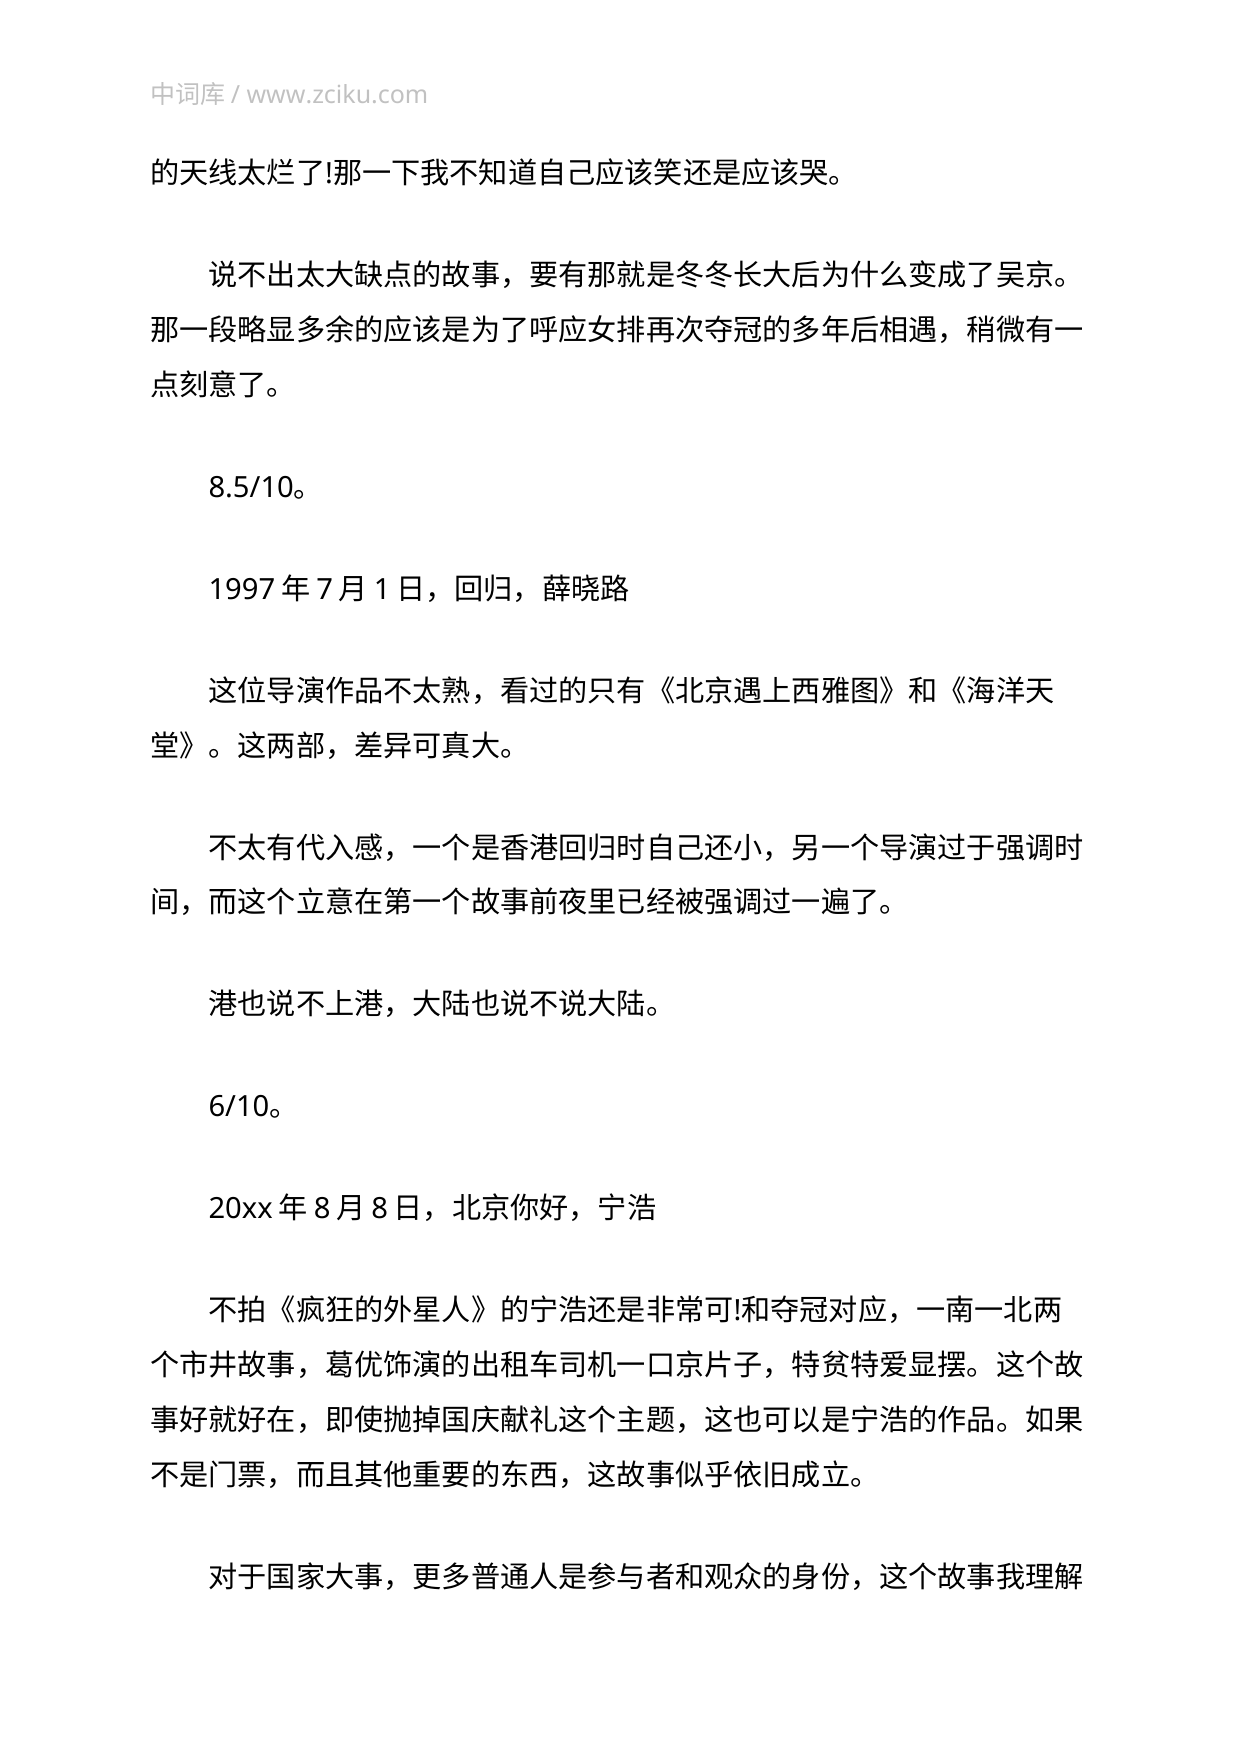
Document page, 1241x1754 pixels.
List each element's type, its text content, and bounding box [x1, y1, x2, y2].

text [150, 1553, 1090, 1595]
text 不拍《疯狂的外星人》的宁浩还是非常可!和夺冠对应，一南一北两个市井故事，葛优饰演的出租车司机一口京片子，特贫特爱显摆。这个故事好就好在，即使抛掉国庆献礼这个主题，这也可以是宁浩的作品。如果不是门票，而且其他重要的东西，这故事似乎依旧成立。 [150, 1287, 1090, 1494]
text 这位导演作品不太熟，看过的只有《北京遇上西雅图》和《海洋天堂》。这两部，差异可真大。 [150, 667, 1090, 765]
text 港也说不上港，大陆也说不说大陆。 [150, 981, 1090, 1023]
text 不太有代入感，一个是香港回归时自己还小，另一个导演过于强调时间，而这个立意在第一个故事前夜里已经被强调过一遍了。 [150, 824, 1090, 921]
text 1997年7月1日，回归，薛晓路 [150, 566, 1090, 608]
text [150, 150, 1090, 192]
text 8.5/10。 [150, 463, 1090, 506]
text 20xx年8月8日，北京你好，宁浩 [150, 1184, 1090, 1227]
text 说不出太大缺点的故事，要有那就是冬冬长大后为什么变成了吴京。那一段略显多余的应该是为了呼应女排再次夺冠的多年后相遇，稍微有一点刻意了。 [150, 252, 1090, 404]
text 6/10。 [150, 1083, 1090, 1125]
